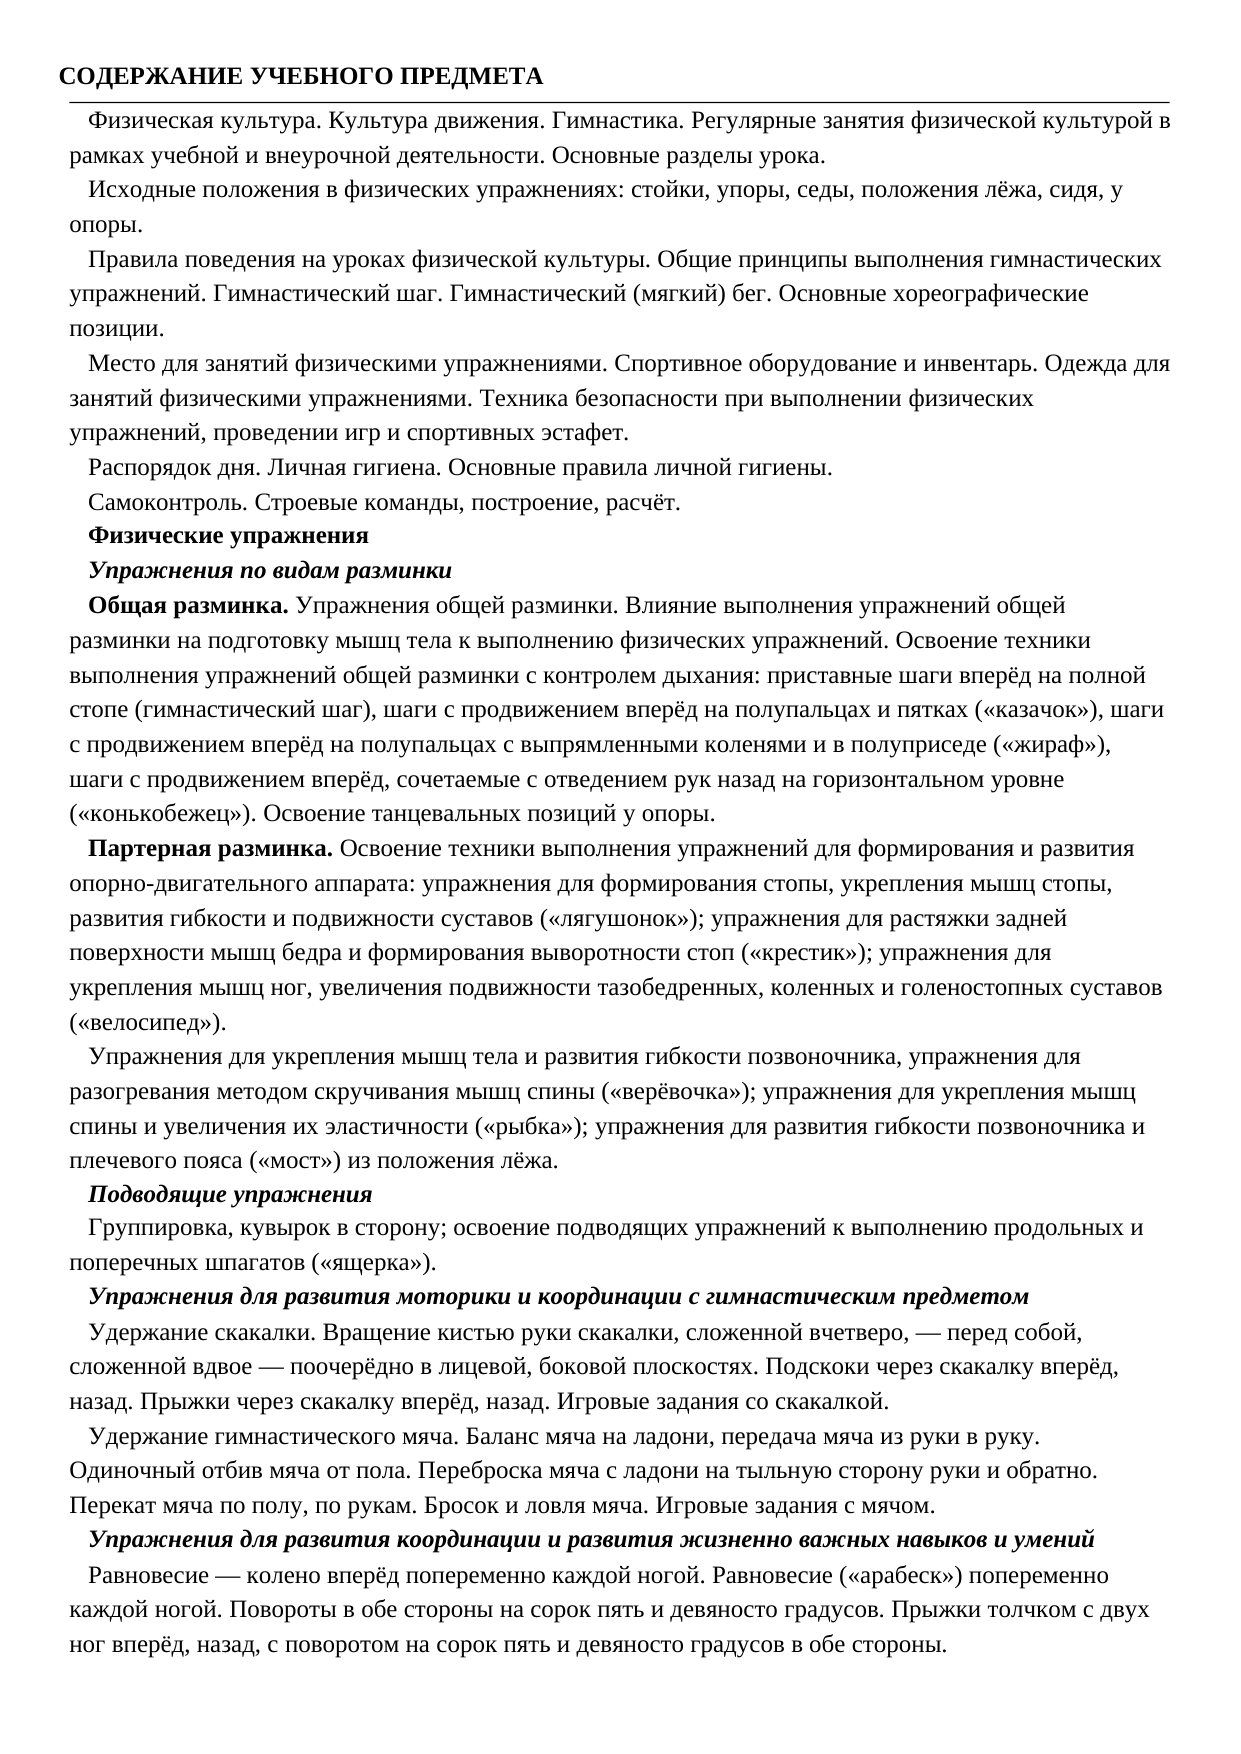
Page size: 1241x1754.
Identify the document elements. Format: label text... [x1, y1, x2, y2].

subtitle Упражнения для развития координации и развития жизненно важных навыков и умений [88, 1525, 1184, 1553]
text Физическая культура. Культура движения. Гимнастика. Регулярные занятия физической культурой в рамках учебной и внеурочной деятельности. Основные разделы урока. [69, 105, 1174, 168]
text Группировка, кувырок в сторону; освоение подводящих упражнений к выполнению продольных и поперечных шпагатов («ящерка»). [69, 1212, 1147, 1276]
text Удержание гимнастического мяча. Баланс мяча на ладони, передача мяча из руки в руку. Одиночный отбив мяча от пола. Переброска мяча с ладони на тыльную сторону руки и обратно. Перекат мяча по полу, по рукам. Бросок и ловля мяча. Игровые задания с мячом. [69, 1421, 1101, 1519]
text Партерная разминка. Освоение техники выполнения упражнений для формирования и развития опорно-двигательного аппарата: упражнения для формирования стопы, укрепления мышц стопы, развития гибкости и подвижности суставов («лягушонок»); упражнения для растяжки задней поверхности мышц бедра и формирования выворотности стоп («крестик»); упражнения для укрепления мышц ног, увеличения подвижности тазобедренных, коленных и голеностопных суставов («велосипед»). [69, 833, 1163, 1035]
text Общая разминка. Упражнения общей разминки. Влияние выполнения упражнений общей разминки на подготовку мышц тела к выполнению физических упражнений. Освоение техники выполнения упражнений общей разминки с контролем дыхания: приставные шаги вперёд на полной стопе (гимнастический шаг), шаги с продвижением вперёд на полупальцах и пятках («казачок»), шаги с продвижением вперёд на полупальцах с выпрямленными коленями и в полуприседе («жираф»), шаги с продвижением вперёд, сочетаемые с отведением рук назад на горизонтальном уровне («конькобежец»). Освоение танцевальных позиций у опоры. [69, 590, 1166, 827]
subtitle Физические упражнения [88, 521, 1184, 549]
text Место для занятий физическими упражнениями. Спортивное оборудование и инвентарь. Одежда для занятий физическими упражнениями. Техника безопасности при выполнении физических упражнений, проведении игр и спортивных эстафет. [69, 348, 1172, 446]
text Равновесие — колено вперёд попеременно каждой ногой. Равновесие («арабеск») попеременно каждой ногой. Повороты в обе стороны на сорок пять и девяносто градусов. Прыжки толчком с двух ног вперёд, назад, с поворотом на сорок пять и девяносто градусов в обе стороны. [69, 1560, 1174, 1658]
text Правила поведения на уроках физической культуры. Общие принципы выполнения гимнастических упражнений. Гимнастический шаг. Гимнастический (мягкий) бег. Основные хореографические позиции. [69, 244, 1165, 342]
subtitle Упражнения для развития моторики и координации с гимнастическим предметом [88, 1282, 1184, 1310]
text Упражнения для укрепления мышц тела и развития гибкости позвоночника, упражнения для разогревания методом скручивания мышц спины («верёвочка»); упражнения для укрепления мышц спины и увеличения их эластичности («рыбка»); упражнения для развития гибкости позвоночника и плечевого пояса («мост») из положения лёжа. [69, 1041, 1174, 1174]
text Распорядок дня. Личная гигиена. Основные правила личной гигиены. Самоконтроль. Строевые команды, построение, расчёт. [88, 452, 836, 515]
subtitle СОДЕРЖАНИЕ УЧЕБНОГО ПРЕДМЕТА [58, 61, 1184, 90]
subtitle Упражнения по видам разминки [88, 555, 1184, 584]
text Исходные положения в физических упражнениях: стойки, упоры, седы, положения лёжа, сидя, у опоры. [69, 174, 1126, 238]
text Удержание скакалки. Вращение кистью руки скакалки, сложенной вчетверо, — перед собой, сложенной вдвое — поочерёдно в лицевой, боковой плоскостях. Подскоки через скакалку вперёд, назад. Прыжки через скакалку вперёд, назад. Игровые задания со скакалкой. [69, 1317, 1122, 1415]
subtitle Подводящие упражнения [88, 1180, 1184, 1208]
